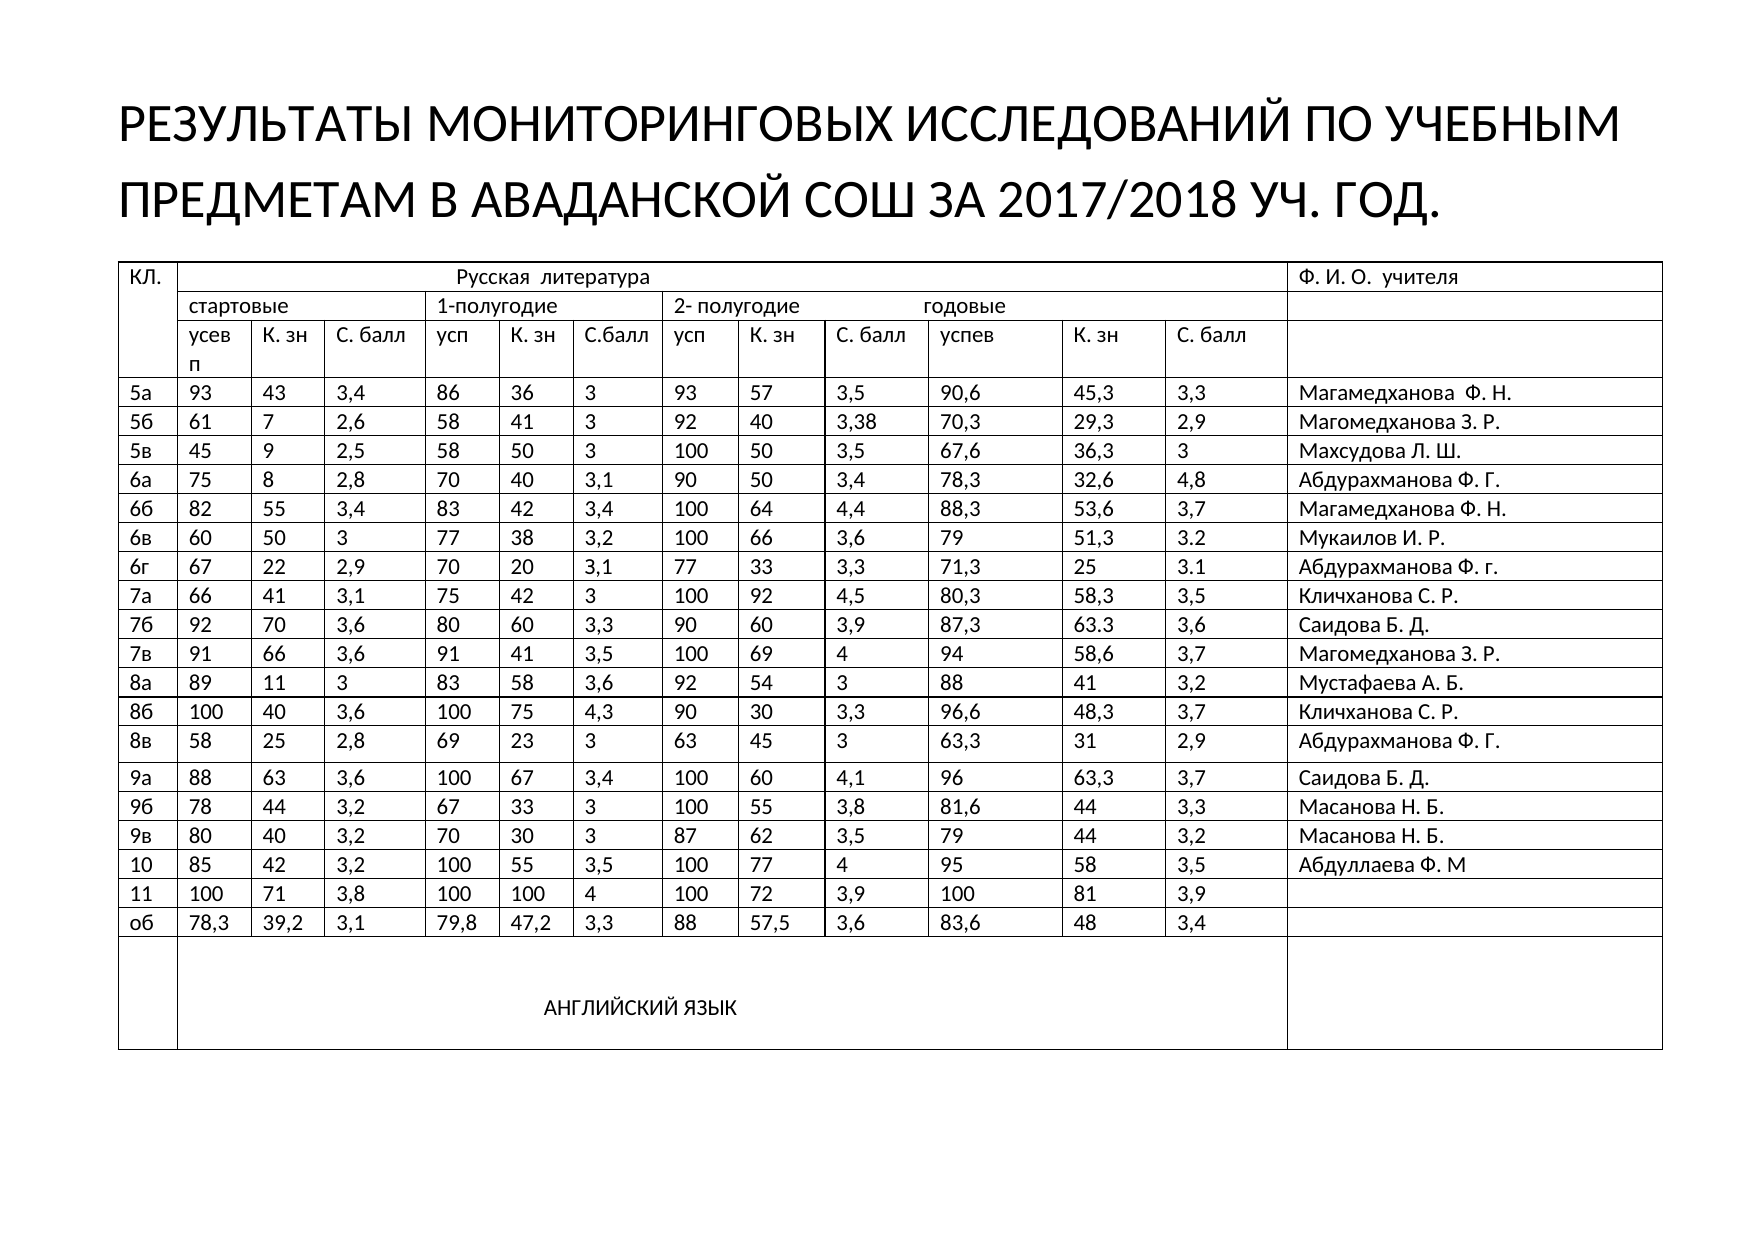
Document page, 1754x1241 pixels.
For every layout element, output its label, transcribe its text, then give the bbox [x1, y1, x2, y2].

table_cell 3,3 [826, 552, 928, 580]
table_cell 3 [574, 792, 662, 820]
table_cell 7б [119, 610, 177, 638]
table_cell 66 [252, 639, 324, 667]
table_cell 86 [426, 378, 499, 406]
table_cell 23 [500, 726, 573, 762]
table_cell 78,3 [929, 465, 1062, 493]
table_cell 87 [663, 821, 738, 849]
table_cell 92 [739, 581, 824, 609]
table_cell 3,9 [826, 610, 928, 638]
table_cell 7в [119, 639, 177, 667]
table_cell 3,5 [574, 639, 662, 667]
table_cell 3,3 [1166, 792, 1287, 820]
table_cell [929, 937, 1287, 1049]
table_cell 33 [500, 792, 573, 820]
table_cell Магомедханова З. Р. [1288, 639, 1662, 667]
table_cell 3,5 [1166, 581, 1287, 609]
table_cell Магамедханова Ф. Н. [1288, 378, 1662, 406]
table_cell 25 [252, 726, 324, 762]
table_cell 79,8 [426, 908, 499, 936]
table_cell 58 [178, 726, 251, 762]
table_cell 58 [500, 668, 573, 696]
table_cell 39,2 [252, 908, 324, 936]
table_cell 82 [178, 494, 251, 522]
table_cell 58 [426, 436, 499, 464]
table_cell 58,6 [1063, 639, 1165, 667]
table_cell усп [663, 321, 738, 377]
table_cell 3 [574, 726, 662, 762]
table_cell 83 [426, 668, 499, 696]
table_cell 100 [663, 850, 738, 878]
table_cell 3,9 [1166, 879, 1287, 907]
table_cell 3 [325, 523, 425, 551]
table_cell 3 [826, 726, 928, 762]
table_cell 75 [426, 581, 499, 609]
table_cell 4,5 [826, 581, 928, 609]
table_cell 50 [500, 436, 573, 464]
table_cell Кличханова С. Р. [1288, 581, 1662, 609]
table_cell 4 [826, 850, 928, 878]
table_cell 90 [663, 610, 738, 638]
table_cell 78 [178, 792, 251, 820]
table_cell 2,8 [325, 465, 425, 493]
table_cell 54 [739, 668, 824, 696]
table_cell 42 [500, 581, 573, 609]
table_cell 55 [739, 792, 824, 820]
table_cell 79 [929, 821, 1062, 849]
table_cell 70 [252, 610, 324, 638]
table_cell 100 [426, 850, 499, 878]
table_cell 36 [500, 378, 573, 406]
table_cell 100 [178, 879, 251, 907]
table_cell 66 [739, 523, 824, 551]
table_cell Масанова Н. Б. [1288, 792, 1662, 820]
table_cell З,1 [574, 552, 662, 580]
table_cell 3,7 [1166, 698, 1287, 725]
table_cell 48,3 [1063, 698, 1165, 725]
table_cell 3,7 [1166, 494, 1287, 522]
table_cell 3,6 [325, 698, 425, 725]
table_cell 9 [252, 436, 324, 464]
table_cell 3,5 [826, 436, 928, 464]
table_cell 3,2 [325, 850, 425, 878]
table_cell 43 [252, 378, 324, 406]
table_cell 88 [663, 908, 738, 936]
table_cell 3.2 [1166, 523, 1287, 551]
table_cell [1288, 321, 1662, 377]
table_cell 3 [574, 581, 662, 609]
table_cell 92 [663, 407, 738, 435]
table_cell 100 [663, 879, 738, 907]
table_cell 47,2 [500, 908, 573, 936]
table_cell 100 [178, 698, 251, 725]
table_cell 3,2 [1166, 668, 1287, 696]
table_cell 5а [119, 378, 177, 406]
table_cell 3,3 [1166, 378, 1287, 406]
table_cell Магамедханова Ф. Н. [1288, 494, 1662, 522]
table_cell 3,2 [1166, 821, 1287, 849]
table_cell стартовые [178, 292, 425, 319]
table_cell 3,6 [1166, 610, 1287, 638]
table_cell 69 [739, 639, 824, 667]
table_cell 2,8 [325, 726, 425, 762]
table_cell 100 [426, 698, 499, 725]
table_cell 88 [929, 668, 1062, 696]
table_cell 3,4 [574, 763, 662, 791]
table_cell 94 [929, 639, 1062, 667]
table_cell 3,5 [574, 850, 662, 878]
table_cell 3 [1166, 436, 1287, 464]
table_cell 83,6 [929, 908, 1062, 936]
table_cell 55 [252, 494, 324, 522]
table_cell 96,6 [929, 698, 1062, 725]
table_cell 5в [119, 436, 177, 464]
table_cell 45,3 [1063, 378, 1165, 406]
table_cell 8в [119, 726, 177, 762]
table_cell К. зн [1063, 321, 1165, 377]
table_cell 67 [500, 763, 573, 791]
table_cell 3,6 [325, 610, 425, 638]
text РЕЗУЛЬТАТЫ МОНИТОРИНГОВЫХ ИССЛЕДОВАНИЙ ПО УЧЕБНЫМ ПРЕДМЕТАМ В АВАДАНСКОЙ СОШ ЗА 2017/2018 УЧ. ГОД. [118, 88, 1636, 231]
table_cell С. балл [826, 321, 928, 377]
table_cell 6а [119, 465, 177, 493]
table_cell 77 [663, 552, 738, 580]
table_cell 100 [663, 792, 738, 820]
table_cell 44 [1063, 821, 1165, 849]
table_cell 7 [252, 407, 324, 435]
table_cell 80 [426, 610, 499, 638]
table_cell 57,5 [739, 908, 824, 936]
table_cell 3,7 [1166, 763, 1287, 791]
table_cell 20 [500, 552, 573, 580]
table_cell 3 [325, 668, 425, 696]
table_cell 89 [178, 668, 251, 696]
table_cell 3 [574, 378, 662, 406]
table_cell 3,1 [574, 465, 662, 493]
table_cell 63,3 [929, 726, 1062, 762]
table_cell 22 [252, 552, 324, 580]
table_cell 50 [739, 465, 824, 493]
table_cell 3,2 [325, 792, 425, 820]
table_cell 70 [426, 465, 499, 493]
table_cell 44 [1063, 792, 1165, 820]
table_cell 33 [739, 552, 824, 580]
table_cell 48 [1063, 908, 1165, 936]
table_cell 3 [574, 407, 662, 435]
table_cell 4,1 [826, 763, 928, 791]
table_cell 78,3 [178, 908, 251, 936]
table_cell 92 [663, 668, 738, 696]
table_cell С. балл [1166, 321, 1287, 377]
table_cell 63.3 [1063, 610, 1165, 638]
table_cell Абдуллаева Ф. М [1288, 850, 1662, 878]
table_cell 100 [500, 879, 573, 907]
table_cell 70 [426, 552, 499, 580]
table_cell 3,6 [826, 523, 928, 551]
table_cell 11 [252, 668, 324, 696]
table_cell 90 [663, 698, 738, 725]
table_cell 9а [119, 763, 177, 791]
table_cell 96 [929, 763, 1062, 791]
table_cell 58,3 [1063, 581, 1165, 609]
table_cell 3,5 [1166, 850, 1287, 878]
table_cell 42 [252, 850, 324, 878]
table_cell Саидова Б. Д. [1288, 763, 1662, 791]
table_cell 44 [252, 792, 324, 820]
table_cell Абдурахманова Ф. Г. [1288, 465, 1662, 493]
table_cell 77 [426, 523, 499, 551]
table_cell 69 [426, 726, 499, 762]
table_cell 67 [178, 552, 251, 580]
table_cell 2,5 [325, 436, 425, 464]
table_cell 3,2 [325, 821, 425, 849]
table_cell 91 [178, 639, 251, 667]
table_cell 63 [663, 726, 738, 762]
table_cell 4,8 [1166, 465, 1287, 493]
table_cell 40 [739, 407, 824, 435]
table_cell 3 [826, 668, 928, 696]
table_cell [119, 937, 177, 1049]
table_cell 3 [574, 821, 662, 849]
table_cell 88 [178, 763, 251, 791]
table_header Ф. И. О. учителя [1288, 263, 1662, 291]
table_cell 93 [663, 378, 738, 406]
table_cell 7а [119, 581, 177, 609]
table_cell 71 [252, 879, 324, 907]
table_cell 41 [1063, 668, 1165, 696]
table_cell Мустафаева А. Б. [1288, 668, 1662, 696]
table_cell 91 [426, 639, 499, 667]
table_cell 4 [826, 639, 928, 667]
table_cell 80 [178, 821, 251, 849]
table_cell 3,4 [826, 465, 928, 493]
table_cell [1288, 879, 1662, 907]
table_cell 100 [426, 763, 499, 791]
table_cell успев [929, 321, 1062, 377]
table_cell 88,3 [929, 494, 1062, 522]
table_cell 45 [178, 436, 251, 464]
table_cell 10 [119, 850, 177, 878]
table_cell 5б [119, 407, 177, 435]
table_cell Магомедханова З. Р. [1288, 407, 1662, 435]
table_cell С.балл [574, 321, 662, 377]
table_cell 71,3 [929, 552, 1062, 580]
table_cell 3,4 [1166, 908, 1287, 936]
table_cell 55 [500, 850, 573, 878]
table_cell 9б [119, 792, 177, 820]
table_cell 36,3 [1063, 436, 1165, 464]
table_cell 4 [574, 879, 662, 907]
table_cell Махсудова Л. Ш. [1288, 436, 1662, 464]
table_cell 64 [739, 494, 824, 522]
table_cell 31 [1063, 726, 1165, 762]
table_cell [1288, 908, 1662, 936]
table_cell 80,3 [929, 581, 1062, 609]
table_cell Саидова Б. Д. [1288, 610, 1662, 638]
table_cell 70 [426, 821, 499, 849]
table_cell 75 [178, 465, 251, 493]
table_cell 90,6 [929, 378, 1062, 406]
table_cell 3,8 [325, 879, 425, 907]
table_cell 50 [739, 436, 824, 464]
table_cell 60 [739, 610, 824, 638]
table_cell 3,4 [325, 494, 425, 522]
table_cell 8б [119, 698, 177, 725]
table_cell 60 [178, 523, 251, 551]
table_cell 58 [1063, 850, 1165, 878]
table_cell 58 [426, 407, 499, 435]
table_cell 8 [252, 465, 324, 493]
table_cell 93 [178, 378, 251, 406]
table_cell 50 [252, 523, 324, 551]
table_cell 42 [500, 494, 573, 522]
table_cell 63,3 [1063, 763, 1165, 791]
table_cell 61 [178, 407, 251, 435]
table_cell 67,6 [929, 436, 1062, 464]
table_cell 8а [119, 668, 177, 696]
table_cell 3,1 [325, 581, 425, 609]
table_cell 3,8 [826, 792, 928, 820]
table_cell 3 [574, 436, 662, 464]
table_cell 3,38 [826, 407, 928, 435]
table_cell 3,6 [325, 639, 425, 667]
table_cell 45 [739, 726, 824, 762]
table_cell 6г [119, 552, 177, 580]
table_cell 3.1 [1166, 552, 1287, 580]
table_cell 100 [663, 523, 738, 551]
table_cell 63 [252, 763, 324, 791]
table_cell 11 [119, 879, 177, 907]
table_cell 2,9 [325, 552, 425, 580]
table_cell 87,3 [929, 610, 1062, 638]
table_cell 4,3 [574, 698, 662, 725]
table_cell 100 [663, 494, 738, 522]
table_cell 3,2 [574, 523, 662, 551]
table_cell 100 [426, 879, 499, 907]
table_cell 60 [739, 763, 824, 791]
table_cell 100 [663, 436, 738, 464]
table_cell 3,6 [325, 763, 425, 791]
table_cell 3,5 [826, 821, 928, 849]
table_cell 79 [929, 523, 1062, 551]
table_cell [1288, 937, 1662, 1049]
table_cell 6б [119, 494, 177, 522]
table_cell 2,9 [1166, 407, 1287, 435]
table_cell [1288, 292, 1662, 319]
table_cell 51,3 [1063, 523, 1165, 551]
table_cell 3,4 [325, 378, 425, 406]
table_cell 4,4 [826, 494, 928, 522]
table_cell 83 [426, 494, 499, 522]
table_cell 90 [663, 465, 738, 493]
table_cell [119, 320, 177, 377]
table_cell 57 [739, 378, 824, 406]
table_cell К. зн [739, 321, 824, 377]
table_cell 75 [500, 698, 573, 725]
table_cell 30 [739, 698, 824, 725]
table_cell 100 [663, 763, 738, 791]
table_cell 3,3 [826, 698, 928, 725]
table_cell 2,6 [325, 407, 425, 435]
table_cell 9в [119, 821, 177, 849]
table_cell 41 [252, 581, 324, 609]
table_cell 100 [663, 581, 738, 609]
table_cell 3,3 [574, 908, 662, 936]
table_cell 95 [929, 850, 1062, 878]
table_cell 41 [500, 407, 573, 435]
table_cell 100 [663, 639, 738, 667]
table_cell 3,3 [574, 610, 662, 638]
table_cell 25 [1063, 552, 1165, 580]
table_cell 3,9 [826, 879, 928, 907]
table_cell 38 [500, 523, 573, 551]
table_cell Абдурахманова Ф. Г. [1288, 726, 1662, 762]
table_cell 77 [739, 850, 824, 878]
table_cell 3,6 [574, 668, 662, 696]
table_cell 100 [929, 879, 1062, 907]
table_cell 81 [1063, 879, 1165, 907]
table_cell К. зн [252, 321, 324, 377]
table_cell 40 [252, 698, 324, 725]
table_cell усп [426, 321, 499, 377]
table_cell Абдурахманова Ф. г. [1288, 552, 1662, 580]
table_cell 72 [739, 879, 824, 907]
table_cell 2- полугодие годовые [663, 292, 1287, 319]
table_cell АНГЛИЙСКИЙ ЯЗЫК [178, 937, 929, 1049]
table_cell 40 [500, 465, 573, 493]
table_header КЛ. [119, 263, 177, 319]
table_cell 32,6 [1063, 465, 1165, 493]
table_cell 3,1 [325, 908, 425, 936]
table_cell 85 [178, 850, 251, 878]
table_cell 92 [178, 610, 251, 638]
table_cell 2,9 [1166, 726, 1287, 762]
table_cell 3,6 [826, 908, 928, 936]
table_cell 66 [178, 581, 251, 609]
table_cell 53,6 [1063, 494, 1165, 522]
table_cell 3,4 [574, 494, 662, 522]
table_cell усевп [178, 321, 251, 377]
table_cell 30 [500, 821, 573, 849]
table_cell 81,6 [929, 792, 1062, 820]
table_cell К. зн [500, 321, 573, 377]
table_cell 62 [739, 821, 824, 849]
table_cell 41 [500, 639, 573, 667]
table_cell 3,7 [1166, 639, 1287, 667]
table_cell 29,3 [1063, 407, 1165, 435]
table_cell 70,3 [929, 407, 1062, 435]
table_cell об [119, 908, 177, 936]
table_cell 60 [500, 610, 573, 638]
table_cell Кличханова С. Р. [1288, 698, 1662, 725]
table_cell 1-полугодие [426, 292, 662, 319]
table_cell 3,5 [826, 378, 928, 406]
table_cell Мукаилов И. Р. [1288, 523, 1662, 551]
table_cell 6в [119, 523, 177, 551]
table_cell Масанова Н. Б. [1288, 821, 1662, 849]
table_header Русская литература [178, 263, 1287, 291]
table_cell 40 [252, 821, 324, 849]
table_cell 67 [426, 792, 499, 820]
table_cell С. балл [325, 321, 425, 377]
